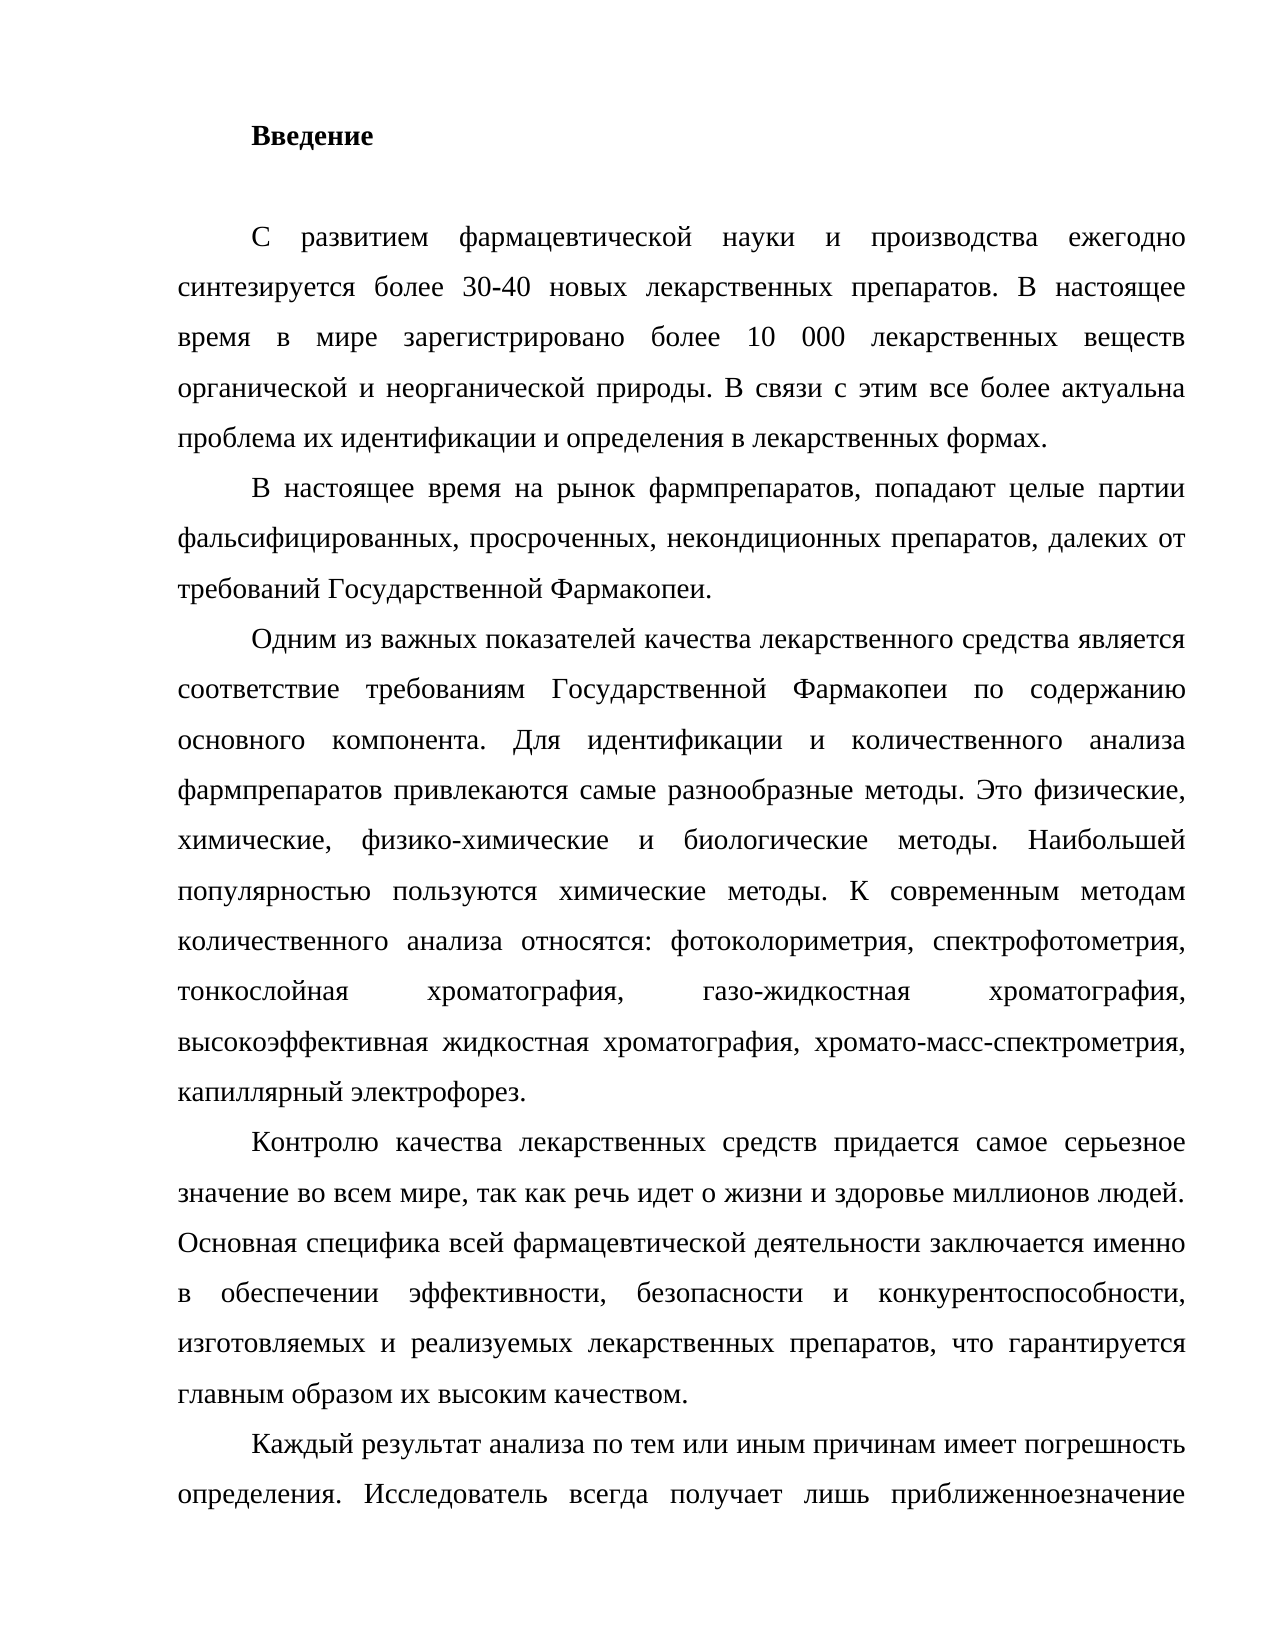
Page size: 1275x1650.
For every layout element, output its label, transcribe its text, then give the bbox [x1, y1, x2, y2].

text Одним из важных показателей качества лекарственного средства является соответствие требованиям Государственной Фармакопеи по содержанию основного компонента. Для идентификации и количественного анализа фармпрепаратов привлекаются самые разнообразные методы. Это физические, химические, физико-химические и биологические методы. Наибольшей популярностью пользуются химические методы. К современным методам количественного анализа относятся: фотоколориметрия, спектрофотометрия, тонкослойная хроматография, газо-жидкостная хроматография, высокоэффективная жидкостная хроматография, хромато-масс-спектрометрия, капиллярный электрофорез. [177, 621, 1186, 1108]
text В настоящее время на рынок фармпрепаратов, попадают целые партии фальсифицированных, просроченных, некондиционных препаратов, далеких от требований Государственной Фармакопеи. [177, 470, 1186, 604]
text С развитием фармацевтической науки и производства ежегодно синтезируется более 30-40 новых лекарственных препаратов. В настоящее время в мире зарегистрировано более 10 000 лекарственных веществ органической и неорганической природы. В связи с этим все более актуальна проблема их идентификации и определения в лекарственных формах. [177, 219, 1186, 453]
text Введение [177, 118, 1186, 152]
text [177, 1426, 1186, 1510]
text Контролю качества лекарственных средств придается самое серьезное значение во всем мире, так как речь идет о жизни и здоровье миллионов людей. Основная специфика всей фармацевтической деятельности заключается именно в обеспечении эффективности, безопасности и конкурентоспособности, изготовляемых и реализуемых лекарственных препаратов, что гарантируется главным образом их высоким качеством. [177, 1124, 1186, 1409]
